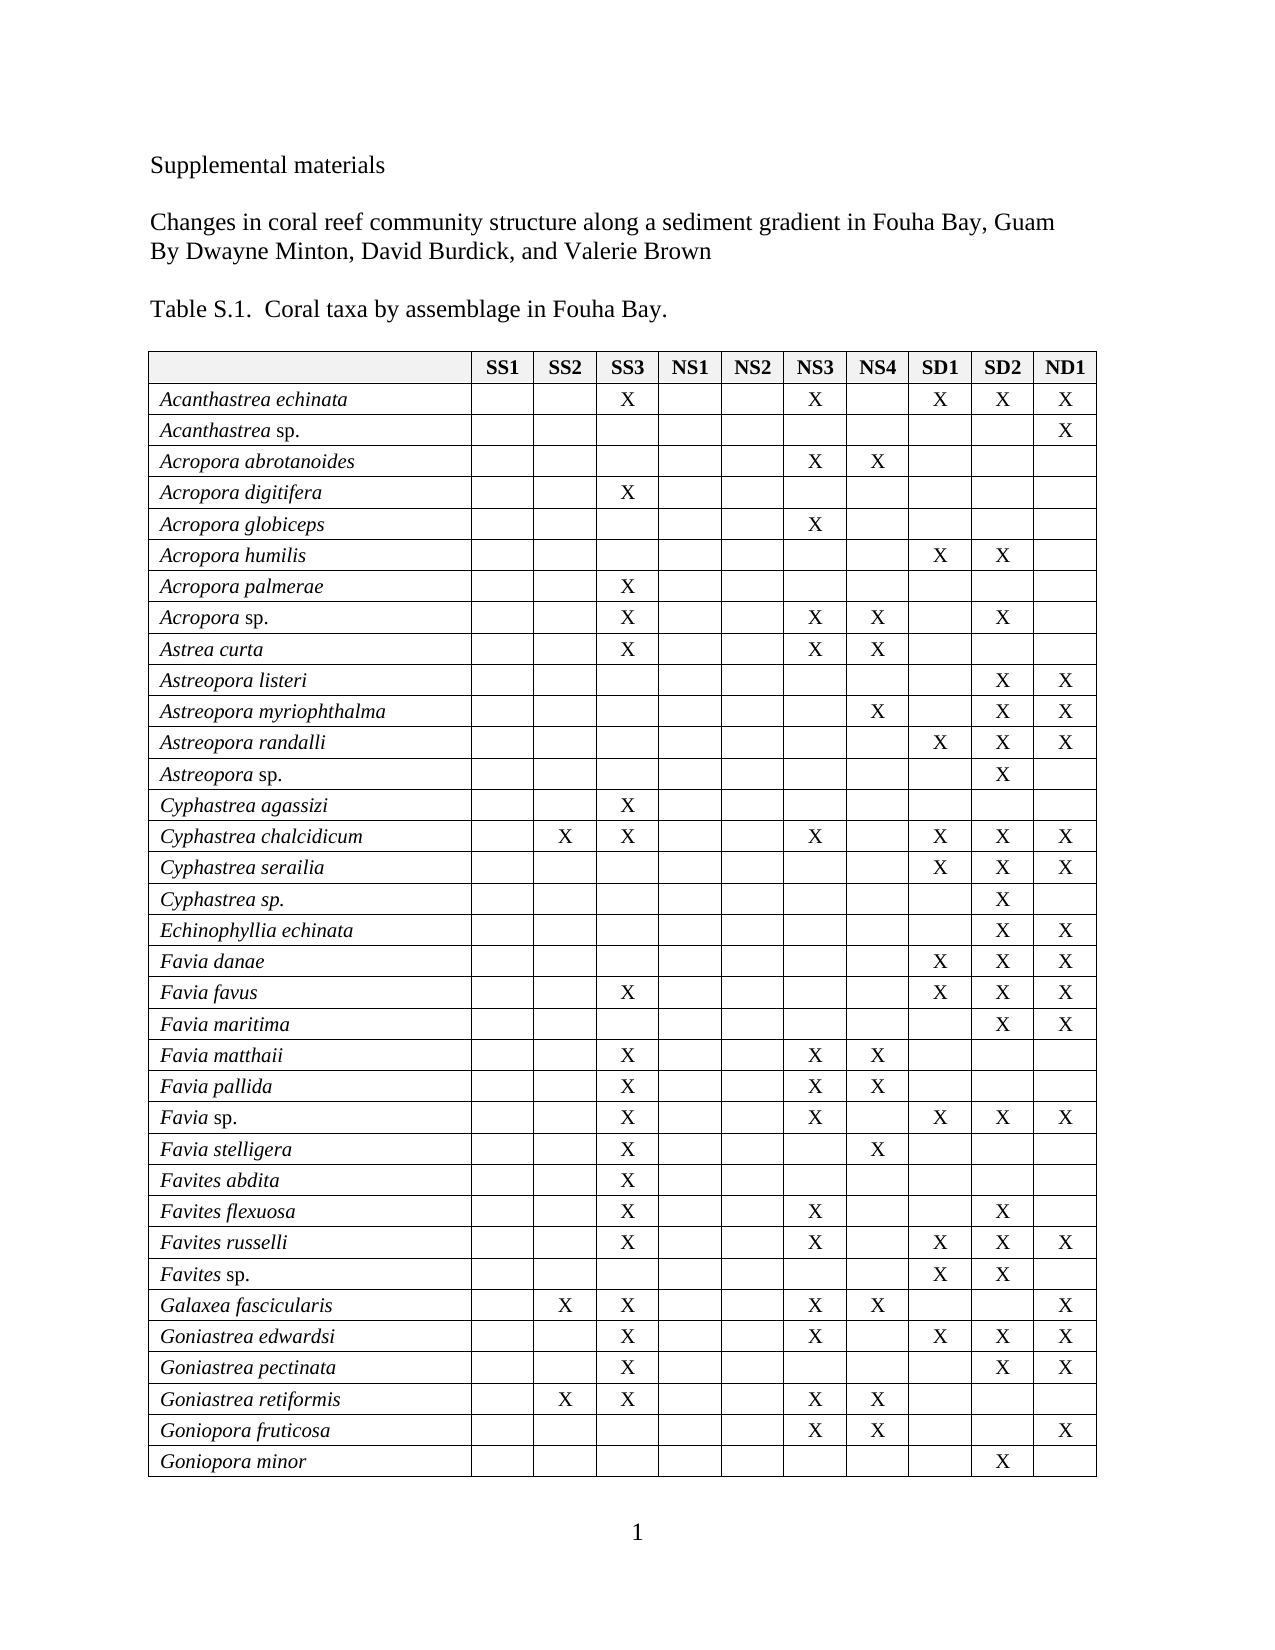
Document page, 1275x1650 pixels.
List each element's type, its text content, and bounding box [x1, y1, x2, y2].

table_cell [472, 571, 533, 601]
table_cell [659, 477, 721, 507]
table_cell X [972, 1009, 1033, 1039]
table_cell Astreopora myriophthalma [149, 696, 471, 726]
table_cell [472, 1259, 533, 1289]
table_cell [847, 759, 908, 789]
table_cell [659, 1102, 721, 1132]
table_cell [972, 1384, 1033, 1414]
table_cell [534, 759, 596, 789]
table_cell [722, 1446, 783, 1476]
table_cell X [972, 977, 1033, 1007]
table_cell [659, 1009, 721, 1039]
table_cell X [597, 1040, 658, 1070]
table_cell [534, 727, 596, 757]
table_cell X [972, 821, 1033, 851]
table_cell [847, 884, 908, 914]
table_cell [597, 540, 658, 570]
table_cell Acropora globiceps [149, 509, 471, 539]
table_cell [534, 1102, 596, 1132]
table_cell [722, 540, 783, 570]
table_cell [472, 1290, 533, 1320]
table_cell [1034, 1196, 1096, 1226]
table_cell [847, 1196, 908, 1226]
table_cell [659, 1446, 721, 1476]
table_cell [472, 384, 533, 414]
table_cell [472, 1165, 533, 1195]
table_cell [1034, 1040, 1096, 1070]
table_cell [659, 852, 721, 882]
table_cell Favia pallida [149, 1071, 471, 1101]
table_cell [659, 1134, 721, 1164]
table_cell X [597, 602, 658, 632]
table_cell [659, 571, 721, 601]
table_cell [847, 384, 908, 414]
table_cell [597, 446, 658, 476]
table_cell [659, 1415, 721, 1445]
table_cell Goniastrea retiformis [149, 1384, 471, 1414]
table_cell [847, 1321, 908, 1351]
table_cell [722, 384, 783, 414]
table_cell [909, 509, 971, 539]
table_cell X [847, 634, 908, 664]
table_cell [972, 446, 1033, 476]
table_cell X [972, 540, 1033, 570]
table_cell [972, 1040, 1033, 1070]
table_cell [472, 852, 533, 882]
table_cell [847, 977, 908, 1007]
table_cell [1034, 634, 1096, 664]
table_cell X [972, 384, 1033, 414]
table_cell [722, 1009, 783, 1039]
table_cell X [972, 1196, 1033, 1226]
table_cell [722, 1040, 783, 1070]
table_cell [534, 415, 596, 445]
table_cell [472, 665, 533, 695]
table_cell X [534, 1384, 596, 1414]
table_cell [534, 790, 596, 820]
table_cell [909, 884, 971, 914]
table_cell X [972, 696, 1033, 726]
table_cell [847, 571, 908, 601]
table_cell [909, 1196, 971, 1226]
table_cell [909, 446, 971, 476]
table_cell [722, 509, 783, 539]
table_cell X [597, 571, 658, 601]
table_cell X [597, 1071, 658, 1101]
table_cell [659, 1259, 721, 1289]
table_cell [472, 415, 533, 445]
table_cell [909, 790, 971, 820]
table_cell [534, 509, 596, 539]
table_cell [722, 727, 783, 757]
table_cell X [597, 977, 658, 1007]
table_cell [534, 1446, 596, 1476]
table_cell [722, 665, 783, 695]
table_cell [472, 946, 533, 976]
table_cell [909, 634, 971, 664]
table_cell X [784, 1290, 846, 1320]
table_cell X [1034, 415, 1096, 445]
table_cell Goniastrea pectinata [149, 1352, 471, 1382]
table_cell [722, 1102, 783, 1132]
table_cell X [597, 1102, 658, 1132]
table_cell Acanthastrea echinata [149, 384, 471, 414]
table_cell X [909, 1321, 971, 1351]
table_cell [722, 790, 783, 820]
table_cell Cyphastrea agassizi [149, 790, 471, 820]
table_cell [909, 1009, 971, 1039]
table_cell [722, 1352, 783, 1382]
table_cell X [972, 1259, 1033, 1289]
table_cell [534, 915, 596, 945]
table_cell [472, 1446, 533, 1476]
table_cell [472, 1227, 533, 1257]
table_cell [472, 634, 533, 664]
table_cell [1034, 1259, 1096, 1289]
table_cell Astreopora listeri [149, 665, 471, 695]
table_cell X [784, 1196, 846, 1226]
table_cell [722, 571, 783, 601]
table_cell [909, 1134, 971, 1164]
table_cell X [784, 634, 846, 664]
table_cell X [909, 946, 971, 976]
table_cell [1034, 571, 1096, 601]
table_cell [909, 1165, 971, 1195]
table_cell [722, 1384, 783, 1414]
table_cell [659, 1071, 721, 1101]
table_cell [659, 790, 721, 820]
table_cell X [784, 821, 846, 851]
table_header ND1 [1034, 352, 1096, 382]
text Changes in coral reef community structure along a sediment gradient in Fouha Bay, Guam [150, 207, 1125, 236]
table_cell [722, 946, 783, 976]
table_cell [972, 509, 1033, 539]
table_cell [1034, 884, 1096, 914]
table_cell [784, 915, 846, 945]
table_cell X [847, 1040, 908, 1070]
table_cell [534, 852, 596, 882]
text Supplemental materials [150, 150, 1125, 179]
table_cell Goniopora minor [149, 1446, 471, 1476]
table_cell [847, 540, 908, 570]
table_cell [659, 1227, 721, 1257]
table_cell [534, 1352, 596, 1382]
table_cell [1034, 446, 1096, 476]
table_cell X [784, 1321, 846, 1351]
table_cell X [597, 1321, 658, 1351]
table_cell X [534, 1290, 596, 1320]
table_cell X [1034, 946, 1096, 976]
table_cell X [909, 540, 971, 570]
table_cell [972, 415, 1033, 445]
table_cell [659, 384, 721, 414]
table_cell [659, 977, 721, 1007]
table_cell [722, 1165, 783, 1195]
table_cell X [847, 1415, 908, 1445]
table_cell [472, 696, 533, 726]
table_cell [472, 1009, 533, 1039]
table_cell [909, 665, 971, 695]
table_cell X [784, 384, 846, 414]
table_header [149, 352, 471, 382]
table_cell [847, 415, 908, 445]
table_cell X [1034, 977, 1096, 1007]
table_cell [597, 727, 658, 757]
table_cell [659, 509, 721, 539]
table_cell [722, 1134, 783, 1164]
table_header SD1 [909, 352, 971, 382]
table_cell [472, 1321, 533, 1351]
table_cell [534, 540, 596, 570]
table_cell X [909, 384, 971, 414]
table_cell Galaxea fascicularis [149, 1290, 471, 1320]
table_cell Favia sp. [149, 1102, 471, 1132]
table_cell X [847, 1134, 908, 1164]
table_cell [909, 1352, 971, 1382]
table_cell X [1034, 1009, 1096, 1039]
table_cell [1034, 509, 1096, 539]
table_cell [722, 602, 783, 632]
table_cell [909, 415, 971, 445]
table_cell [597, 509, 658, 539]
table_cell [534, 477, 596, 507]
table_cell Acropora palmerae [149, 571, 471, 601]
table_cell [472, 884, 533, 914]
table_cell [847, 1009, 908, 1039]
table_cell [534, 1321, 596, 1351]
table_cell [534, 1259, 596, 1289]
table_cell [472, 446, 533, 476]
table_cell [1034, 1165, 1096, 1195]
table_cell X [1034, 384, 1096, 414]
table_cell [909, 1446, 971, 1476]
table_cell [472, 1196, 533, 1226]
table_cell X [597, 477, 658, 507]
table_cell X [1034, 1321, 1096, 1351]
table_cell Cyphastrea sp. [149, 884, 471, 914]
table_cell X [1034, 727, 1096, 757]
table_cell [722, 915, 783, 945]
table_cell [659, 821, 721, 851]
table_cell X [847, 602, 908, 632]
table_cell [847, 1227, 908, 1257]
table_cell [472, 1384, 533, 1414]
table_cell [1034, 759, 1096, 789]
table_cell [784, 477, 846, 507]
table_cell [659, 1321, 721, 1351]
table_cell [659, 1196, 721, 1226]
table_cell [972, 1290, 1033, 1320]
table_cell [972, 1165, 1033, 1195]
table_cell [1034, 1071, 1096, 1101]
table_cell X [597, 790, 658, 820]
table_cell Favites russelli [149, 1227, 471, 1257]
table_cell [847, 1165, 908, 1195]
table_cell [847, 509, 908, 539]
table_cell [534, 602, 596, 632]
table_cell X [597, 1227, 658, 1257]
table_cell [597, 1446, 658, 1476]
table_cell X [909, 1259, 971, 1289]
table_cell [972, 571, 1033, 601]
table_cell [534, 1071, 596, 1101]
table_cell X [972, 602, 1033, 632]
table_cell X [847, 1384, 908, 1414]
table_cell [472, 1134, 533, 1164]
table_cell [722, 852, 783, 882]
table_cell [597, 415, 658, 445]
table_cell [784, 1165, 846, 1195]
table_cell [847, 852, 908, 882]
table_cell [472, 602, 533, 632]
table_cell Astreopora randalli [149, 727, 471, 757]
table_cell X [909, 727, 971, 757]
table_cell [472, 477, 533, 507]
table_cell X [972, 1227, 1033, 1257]
table_cell [784, 790, 846, 820]
table_cell [972, 1415, 1033, 1445]
table_cell X [972, 1446, 1033, 1476]
table_cell [1034, 1446, 1096, 1476]
table_cell X [1034, 1415, 1096, 1445]
table_header SS2 [534, 352, 596, 382]
table_cell [597, 1259, 658, 1289]
table_header NS4 [847, 352, 908, 382]
table_cell Acropora humilis [149, 540, 471, 570]
table_cell Acropora sp. [149, 602, 471, 632]
table_cell [1034, 477, 1096, 507]
table_cell X [784, 1227, 846, 1257]
table_cell [472, 727, 533, 757]
table_cell X [972, 946, 1033, 976]
table_cell X [847, 446, 908, 476]
table_cell [472, 1102, 533, 1132]
table_cell [534, 384, 596, 414]
table_cell [722, 977, 783, 1007]
table_cell [534, 696, 596, 726]
table_cell Favia maritima [149, 1009, 471, 1039]
table_cell [847, 1352, 908, 1382]
table_cell [722, 1227, 783, 1257]
table_cell X [972, 665, 1033, 695]
table_cell [659, 727, 721, 757]
table_cell X [784, 602, 846, 632]
table_cell [534, 446, 596, 476]
table_cell [659, 446, 721, 476]
table_cell [784, 977, 846, 1007]
table_cell X [972, 1352, 1033, 1382]
table_cell [659, 634, 721, 664]
table_cell X [597, 1352, 658, 1382]
table_cell X [1034, 821, 1096, 851]
table_cell X [1034, 1227, 1096, 1257]
table_cell [722, 446, 783, 476]
table_cell [534, 884, 596, 914]
table_cell [597, 759, 658, 789]
table_cell [534, 665, 596, 695]
table_cell X [909, 1227, 971, 1257]
table_cell [784, 696, 846, 726]
table_cell [784, 540, 846, 570]
table_cell X [597, 384, 658, 414]
table_cell X [972, 852, 1033, 882]
table_cell [534, 1227, 596, 1257]
table_cell [909, 1071, 971, 1101]
table_cell [847, 665, 908, 695]
table_cell X [597, 1384, 658, 1414]
table_cell [472, 509, 533, 539]
table_cell [909, 696, 971, 726]
table_cell [534, 1196, 596, 1226]
table_cell [722, 884, 783, 914]
table_cell [659, 946, 721, 976]
table_cell [597, 884, 658, 914]
table_cell Astreopora sp. [149, 759, 471, 789]
table_cell [472, 790, 533, 820]
table_cell [784, 946, 846, 976]
table_cell [659, 602, 721, 632]
table_cell Goniastrea edwardsi [149, 1321, 471, 1351]
table_cell X [909, 821, 971, 851]
table_cell X [597, 1290, 658, 1320]
table_cell X [972, 759, 1033, 789]
table_cell [472, 1352, 533, 1382]
table_cell [659, 915, 721, 945]
table_cell X [847, 1290, 908, 1320]
table_cell Favia danae [149, 946, 471, 976]
table_cell [847, 727, 908, 757]
table_cell [472, 1040, 533, 1070]
table_cell [534, 1134, 596, 1164]
table_cell [784, 1352, 846, 1382]
table_cell X [847, 1071, 908, 1101]
table_cell X [909, 852, 971, 882]
table_cell [784, 852, 846, 882]
table_cell [597, 1415, 658, 1445]
table_cell X [972, 884, 1033, 914]
table_cell X [972, 915, 1033, 945]
table_cell X [972, 1321, 1033, 1351]
table_cell [1034, 540, 1096, 570]
table_cell Echinophyllia echinata [149, 915, 471, 945]
table_cell [784, 571, 846, 601]
table_cell [784, 1134, 846, 1164]
table_cell Acanthastrea sp. [149, 415, 471, 445]
table_cell Goniopora fruticosa [149, 1415, 471, 1445]
table_cell [472, 1071, 533, 1101]
table_cell [1034, 1134, 1096, 1164]
table_header NS2 [722, 352, 783, 382]
table_cell [722, 415, 783, 445]
table_cell [534, 1009, 596, 1039]
table_cell [847, 915, 908, 945]
table_cell [659, 759, 721, 789]
table_cell [972, 790, 1033, 820]
table_cell [972, 1134, 1033, 1164]
table_cell [909, 915, 971, 945]
table_cell X [597, 1134, 658, 1164]
table_cell [909, 1415, 971, 1445]
table_cell [847, 477, 908, 507]
table_cell [597, 1009, 658, 1039]
table_cell X [1034, 1290, 1096, 1320]
table_cell [909, 1384, 971, 1414]
table_cell [722, 1290, 783, 1320]
table_cell X [784, 1384, 846, 1414]
table_cell [784, 415, 846, 445]
table_cell [597, 665, 658, 695]
table_cell X [1034, 1352, 1096, 1382]
table_cell [909, 477, 971, 507]
table_cell [784, 665, 846, 695]
table_cell X [1034, 852, 1096, 882]
table_cell Favia stelligera [149, 1134, 471, 1164]
table_cell [972, 1071, 1033, 1101]
table_cell [722, 821, 783, 851]
table_cell [847, 821, 908, 851]
table_cell [722, 1321, 783, 1351]
table_cell [784, 1446, 846, 1476]
table_cell [597, 696, 658, 726]
table_cell [597, 915, 658, 945]
table_cell Favites flexuosa [149, 1196, 471, 1226]
table_cell Favites abdita [149, 1165, 471, 1195]
table_cell [472, 759, 533, 789]
table_cell X [909, 977, 971, 1007]
table_cell X [784, 446, 846, 476]
table_cell [972, 634, 1033, 664]
table_cell X [597, 634, 658, 664]
table_cell [472, 1415, 533, 1445]
table_cell X [909, 1102, 971, 1132]
table_cell [659, 1352, 721, 1382]
table_cell [722, 696, 783, 726]
table_cell [784, 1259, 846, 1289]
table_cell [534, 1040, 596, 1070]
table_cell [722, 477, 783, 507]
table_cell [784, 884, 846, 914]
table_cell [659, 1040, 721, 1070]
table_cell [597, 852, 658, 882]
table_cell Cyphastrea chalcidicum [149, 821, 471, 851]
table_cell Favia matthaii [149, 1040, 471, 1070]
table_cell [784, 759, 846, 789]
table_cell [534, 946, 596, 976]
table_cell [534, 634, 596, 664]
table_cell Favites sp. [149, 1259, 471, 1289]
table_cell [722, 1415, 783, 1445]
table_cell Acropora digitifera [149, 477, 471, 507]
table_cell [659, 1290, 721, 1320]
table_cell [722, 1071, 783, 1101]
table_cell [659, 1165, 721, 1195]
table_cell [659, 540, 721, 570]
table_cell [1034, 602, 1096, 632]
table_cell [909, 1040, 971, 1070]
table_cell [1034, 1384, 1096, 1414]
table_cell [847, 946, 908, 976]
table_cell [722, 1259, 783, 1289]
table_cell [472, 540, 533, 570]
table_cell [722, 1196, 783, 1226]
table_cell Astrea curta [149, 634, 471, 664]
table_cell [909, 1290, 971, 1320]
table_cell [784, 1009, 846, 1039]
table_cell [909, 602, 971, 632]
table_cell [534, 571, 596, 601]
table_cell [722, 634, 783, 664]
table_cell [909, 571, 971, 601]
table_cell Favia favus [149, 977, 471, 1007]
table_cell [722, 759, 783, 789]
table_cell [534, 1165, 596, 1195]
table_cell [534, 1415, 596, 1445]
table_cell X [784, 1071, 846, 1101]
table_cell [659, 665, 721, 695]
table_cell [472, 821, 533, 851]
table_cell X [597, 1165, 658, 1195]
table_cell [1034, 790, 1096, 820]
text By Dwayne Minton, David Burdick, and Valerie Brown [150, 236, 1125, 265]
table_cell X [784, 1415, 846, 1445]
table_cell X [784, 1102, 846, 1132]
table_cell [534, 977, 596, 1007]
table_cell [597, 946, 658, 976]
table_cell [847, 790, 908, 820]
table_cell [784, 727, 846, 757]
table_header SS1 [472, 352, 533, 382]
table_cell [847, 1259, 908, 1289]
table_cell [659, 884, 721, 914]
table_cell X [784, 1040, 846, 1070]
table_cell X [847, 696, 908, 726]
table_cell X [1034, 1102, 1096, 1132]
table_header SS3 [597, 352, 658, 382]
table_cell [847, 1102, 908, 1132]
table_cell X [784, 509, 846, 539]
table_header NS1 [659, 352, 721, 382]
table_cell X [1034, 915, 1096, 945]
table_cell X [972, 727, 1033, 757]
table_cell X [972, 1102, 1033, 1132]
table_cell Acropora abrotanoides [149, 446, 471, 476]
table_cell X [534, 821, 596, 851]
table_cell [972, 477, 1033, 507]
table_header NS3 [784, 352, 846, 382]
table_cell X [1034, 696, 1096, 726]
table_cell [472, 977, 533, 1007]
table_cell X [597, 821, 658, 851]
table_cell X [1034, 665, 1096, 695]
table_cell [659, 1384, 721, 1414]
table_cell [909, 759, 971, 789]
table_cell X [597, 1196, 658, 1226]
table_cell [659, 696, 721, 726]
text Table S.1. Coral taxa by assemblage in Fouha Bay. [150, 294, 1125, 322]
table_header SD2 [972, 352, 1033, 382]
table_cell Cyphastrea serailia [149, 852, 471, 882]
table_cell [659, 415, 721, 445]
table_cell [472, 915, 533, 945]
table_cell [847, 1446, 908, 1476]
